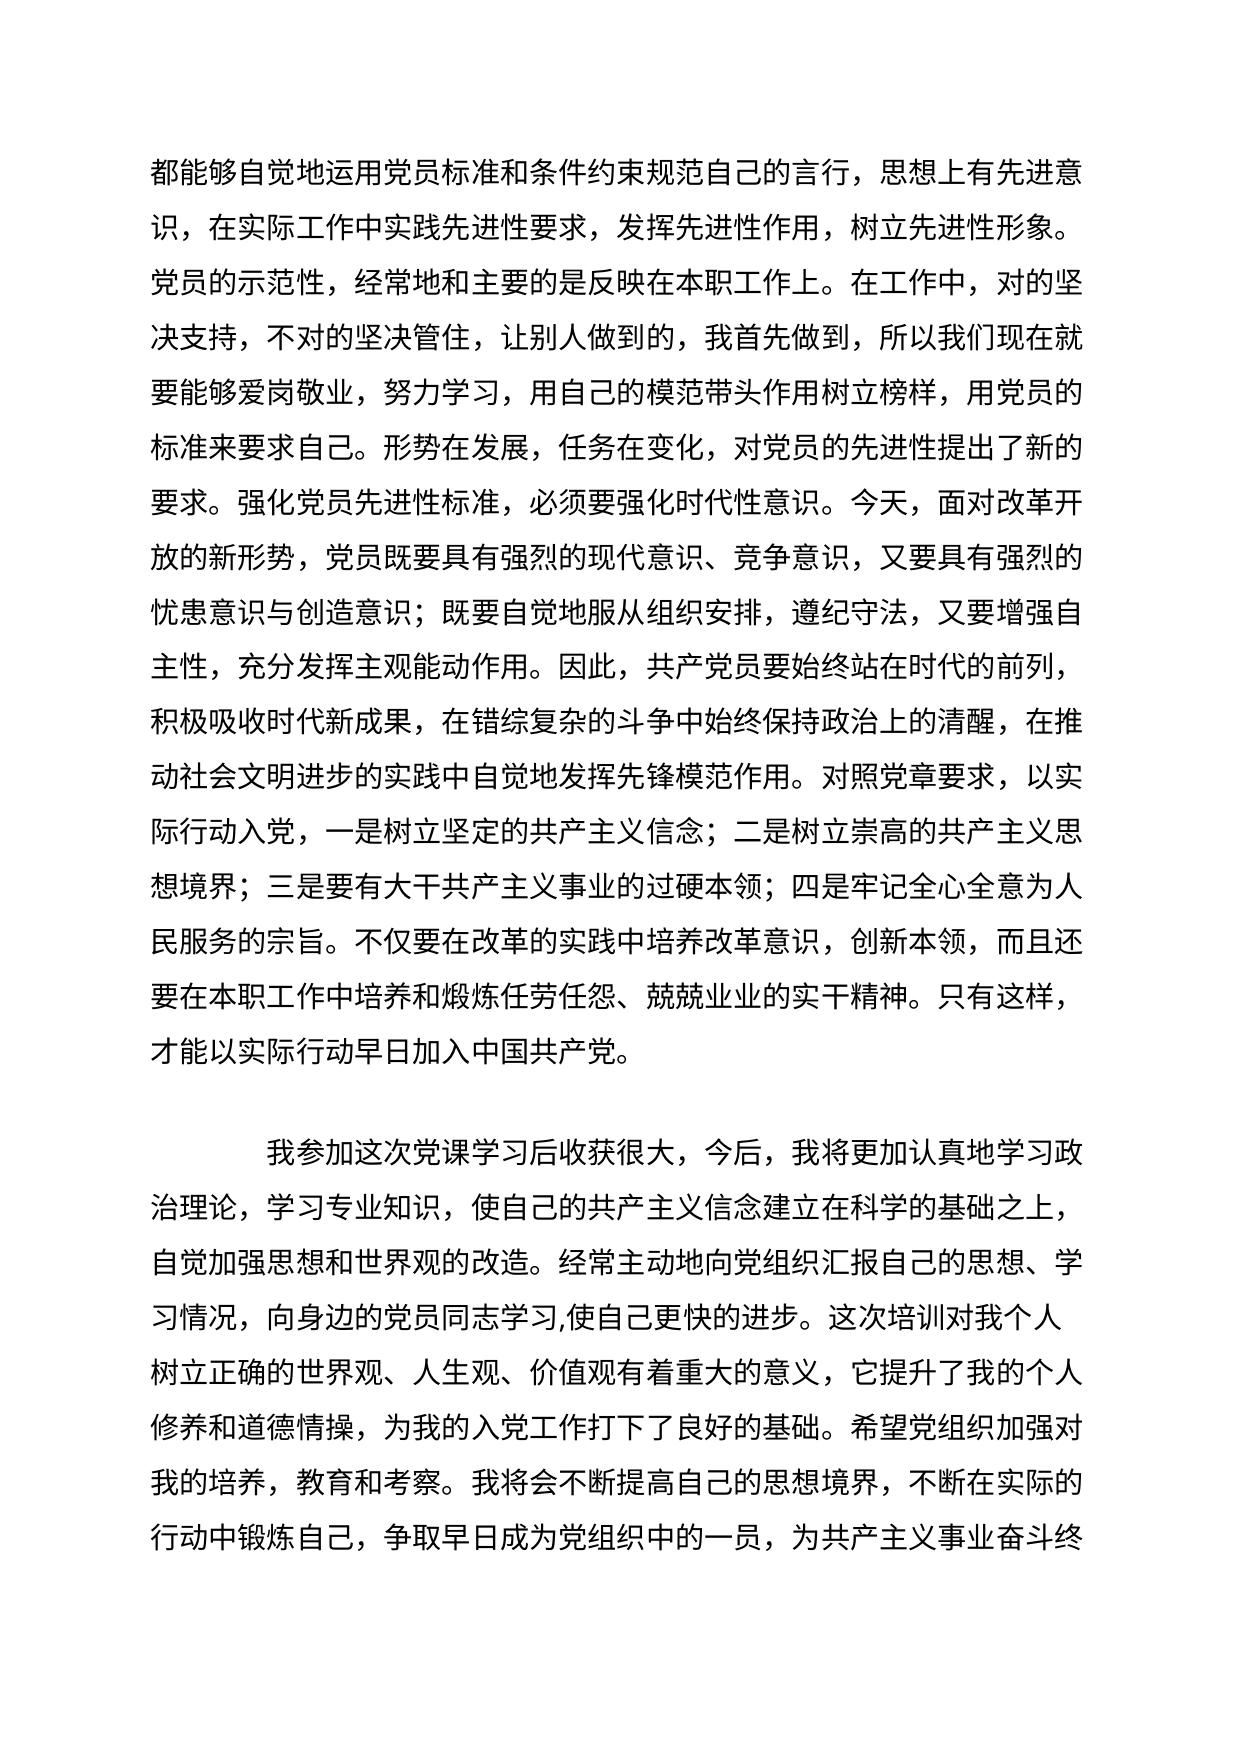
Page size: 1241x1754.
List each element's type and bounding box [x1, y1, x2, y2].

text [150, 150, 1090, 1071]
text [150, 1130, 1090, 1557]
